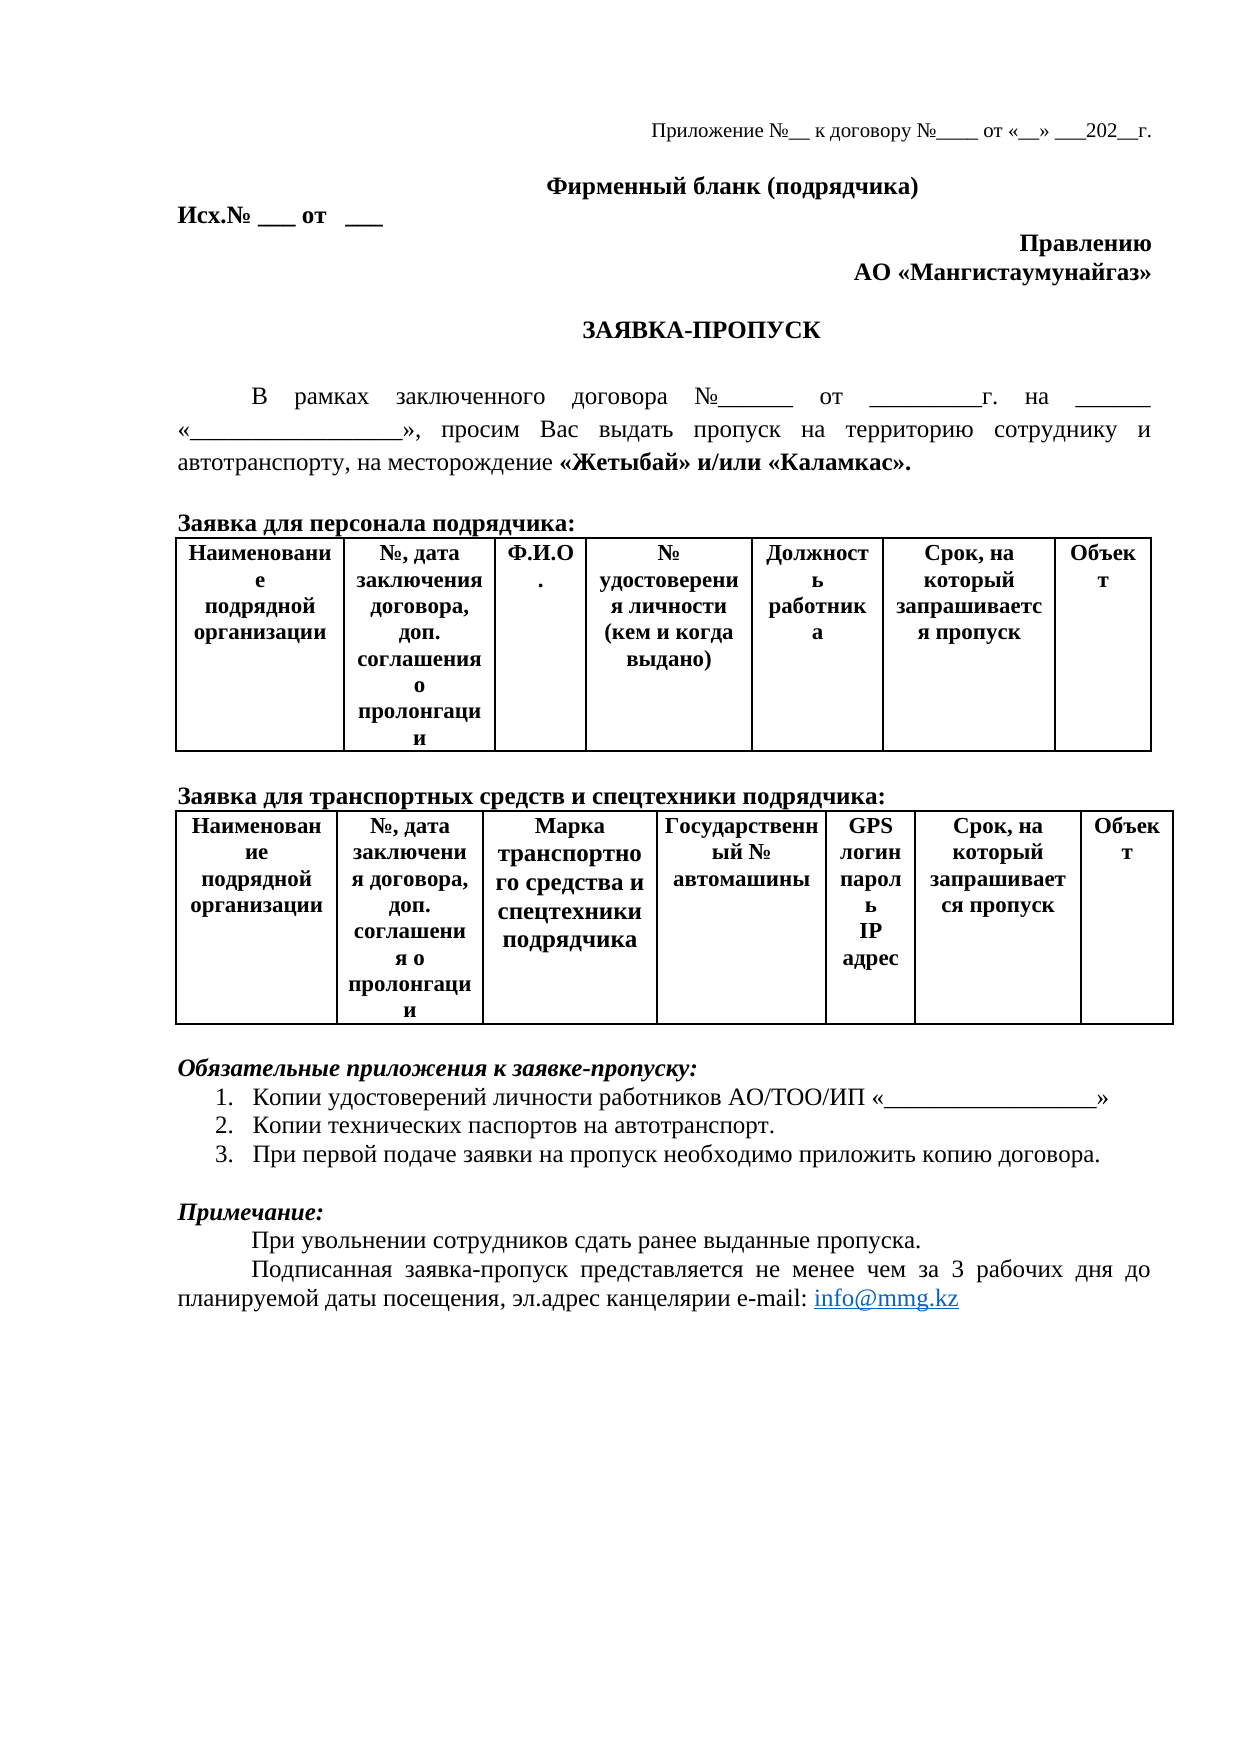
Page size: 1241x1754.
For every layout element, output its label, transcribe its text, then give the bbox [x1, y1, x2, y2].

table_header Срок, на который запрашивается пропуск [884, 539, 1054, 750]
table_header Объект [1082, 812, 1172, 1023]
table_header GPS логин пароль IP адрес [827, 812, 914, 1023]
table_header Государственный № автомашины [658, 812, 825, 1023]
text Примечание: [177, 1197, 1152, 1225]
text АО «Мангистаумунайгаз» [177, 257, 1152, 286]
text В рамках заключенного договора №______ от _________г. на ______ «_________________», просим Вас выдать пропуск на территорию сотруднику и автотранспорту, на месторождение «Жетыбай» и/или «Каламкас». [177, 381, 1152, 476]
text ЗАЯВКА-ПРОПУСК [177, 315, 1152, 343]
text Заявка для персонала подрядчика: [177, 508, 1152, 537]
text Правлению [177, 228, 1152, 257]
text Обязательные приложения к заявке-пропуску: [177, 1053, 1152, 1082]
table_header №, дата заключения договора, доп. соглашения о пролонгации [345, 539, 494, 750]
text Приложение №__ к договору №____ от «__» ___202__г. [472, 118, 1152, 142]
table_header Объект [1056, 539, 1150, 750]
table_header №, дата заключения договора, доп. соглашения о пролонгации [338, 812, 482, 1023]
text Исх.№ ___ от ___ [177, 200, 1152, 228]
text Фирменный бланк (подрядчика) [472, 171, 1152, 200]
text Подписанная заявка-пропуск представляется не менее чем за 3 рабочих дня до планируемой даты посещения, эл.адрес канцелярии e-mail: info@mmg.kz [177, 1254, 1152, 1312]
text Заявка для транспортных средств и спецтехники подрядчика: [177, 781, 1152, 810]
table_header Ф.И.О. [496, 539, 585, 750]
table_header Наименование подрядной организации [177, 539, 343, 750]
list При первой подаче заявки на пропуск необходимо приложить копию договора. [215, 1139, 1152, 1168]
table_header Наименование подрядной организации [177, 812, 336, 1023]
list Копии технических паспортов на автотранспорт. [215, 1110, 1152, 1139]
table_header Марка транспортного средства и спецтехники подрядчика [484, 812, 656, 1023]
list Копии удостоверений личности работников АО/ТОО/ИП «_________________» [215, 1082, 1152, 1110]
table_header Должность работника [753, 539, 882, 750]
text При увольнении сотрудников сдать ранее выданные пропуска. [177, 1225, 1152, 1254]
table_header № удостоверения личности (кем и когда выдано) [587, 539, 751, 750]
table_header Срок, на который запрашивается пропуск [916, 812, 1080, 1023]
